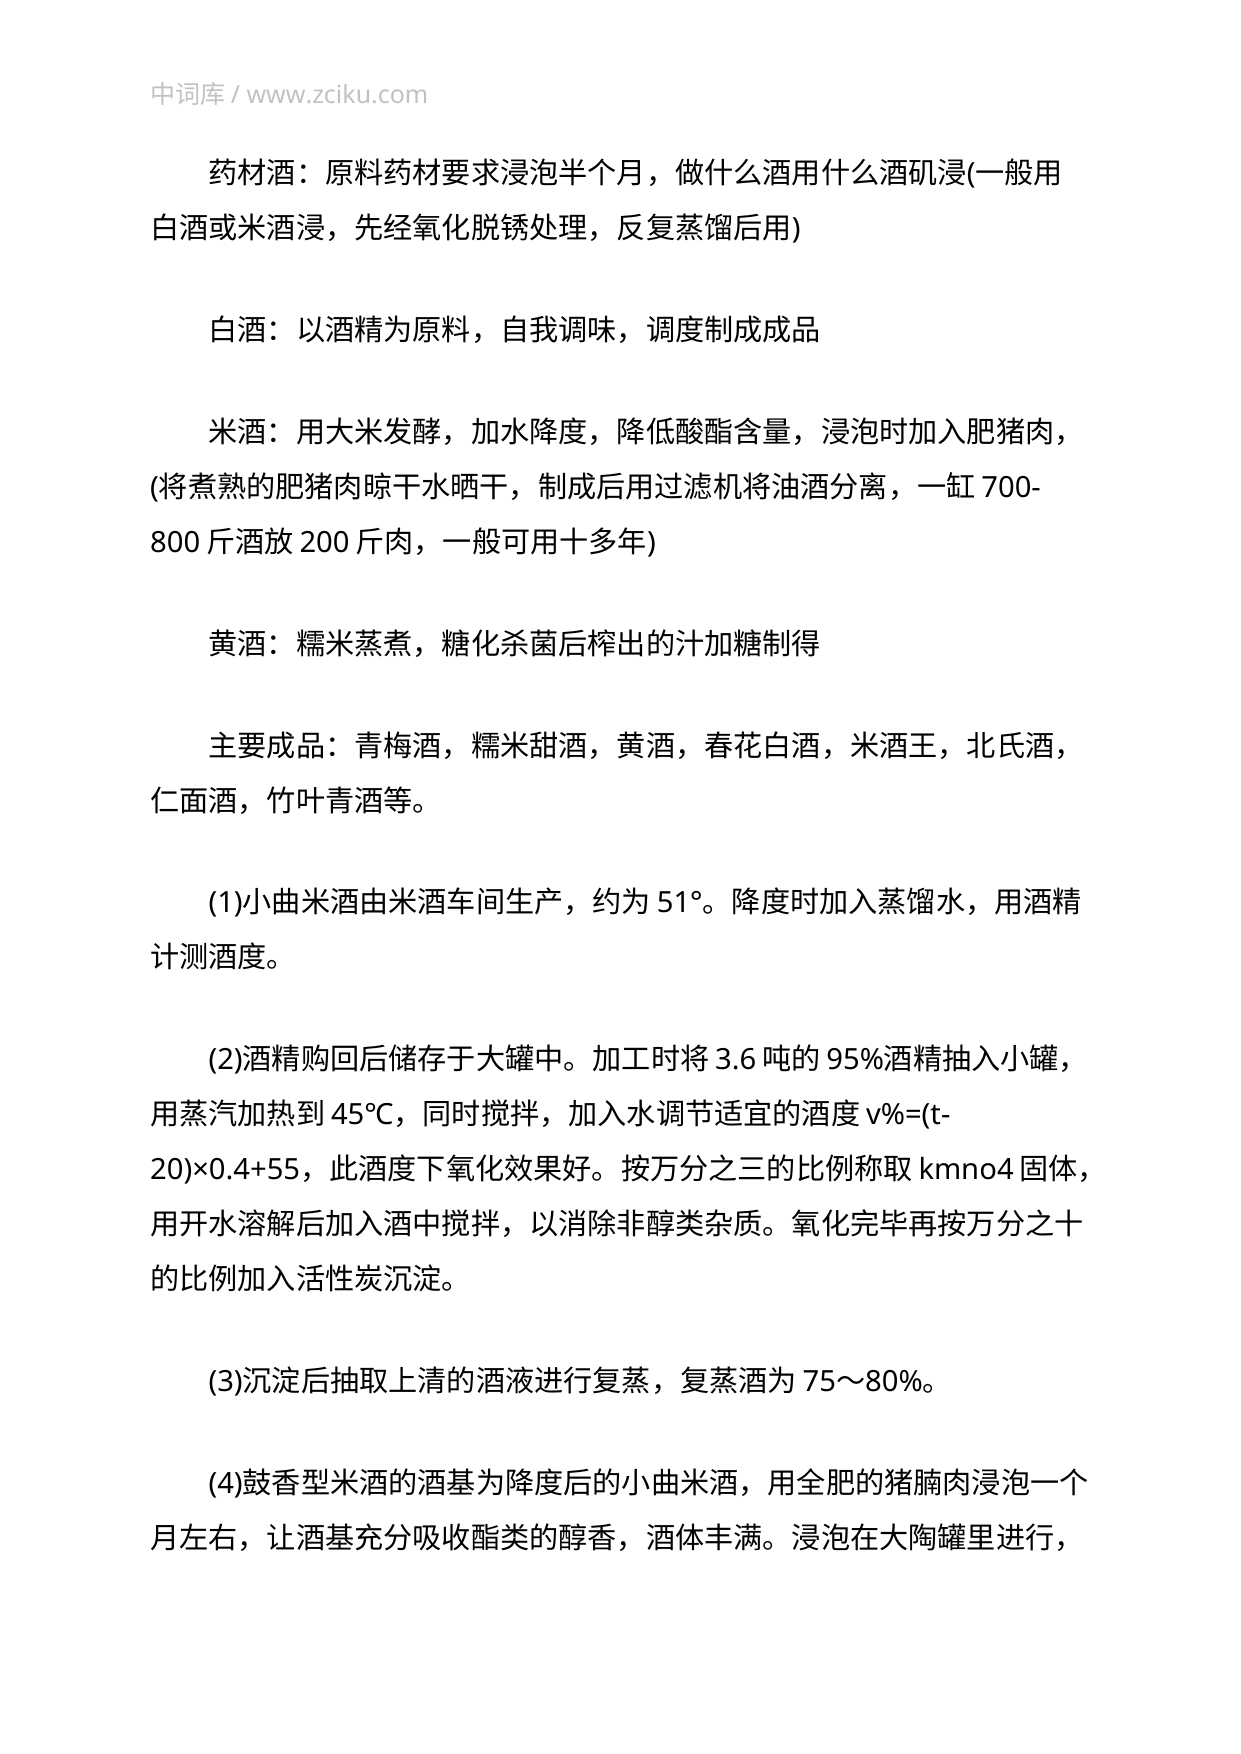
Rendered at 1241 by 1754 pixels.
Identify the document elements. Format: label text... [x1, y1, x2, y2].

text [150, 1459, 1090, 1557]
text 白酒：以酒精为原料，自我调味，调度制成成品 [150, 307, 1090, 349]
text (2)酒精购回后储存于大罐中。加工时将3.6吨的95%酒精抽入小罐，用蒸汽加热到45℃，同时搅拌，加入水调节适宜的酒度v%=(t-20)×0.4+55，此酒度下氧化效果好。按万分之三的比例称取kmno4固体，用开水溶解后加入酒中搅拌，以消除非醇类杂质。氧化完毕再按万分之十的比例加入活性炭沉淀。 [150, 1036, 1090, 1298]
text (3)沉淀后抽取上清的酒液进行复蒸，复蒸酒为75～80%。 [150, 1357, 1090, 1400]
text (1)小曲米酒由米酒车间生产，约为51°。降度时加入蒸馏水，用酒精计测酒度。 [150, 879, 1090, 976]
text 米酒：用大米发酵，加水降度，降低酸酯含量，浸泡时加入肥猪肉，(将煮熟的肥猪肉晾干水晒干，制成后用过滤机将油酒分离，一缸700-800斤酒放200斤肉，一般可用十多年) [150, 409, 1090, 561]
text 黄酒：糯米蒸煮，糖化杀菌后榨出的汁加糖制得 [150, 621, 1090, 663]
text 药材酒：原料药材要求浸泡半个月，做什么酒用什么酒矶浸(一般用白酒或米酒浸，先经氧化脱锈处理，反复蒸馏后用) [150, 150, 1090, 247]
text 主要成品：青梅酒，糯米甜酒，黄酒，春花白酒，米酒王，北氏酒，仁面酒，竹叶青酒等。 [150, 722, 1090, 819]
